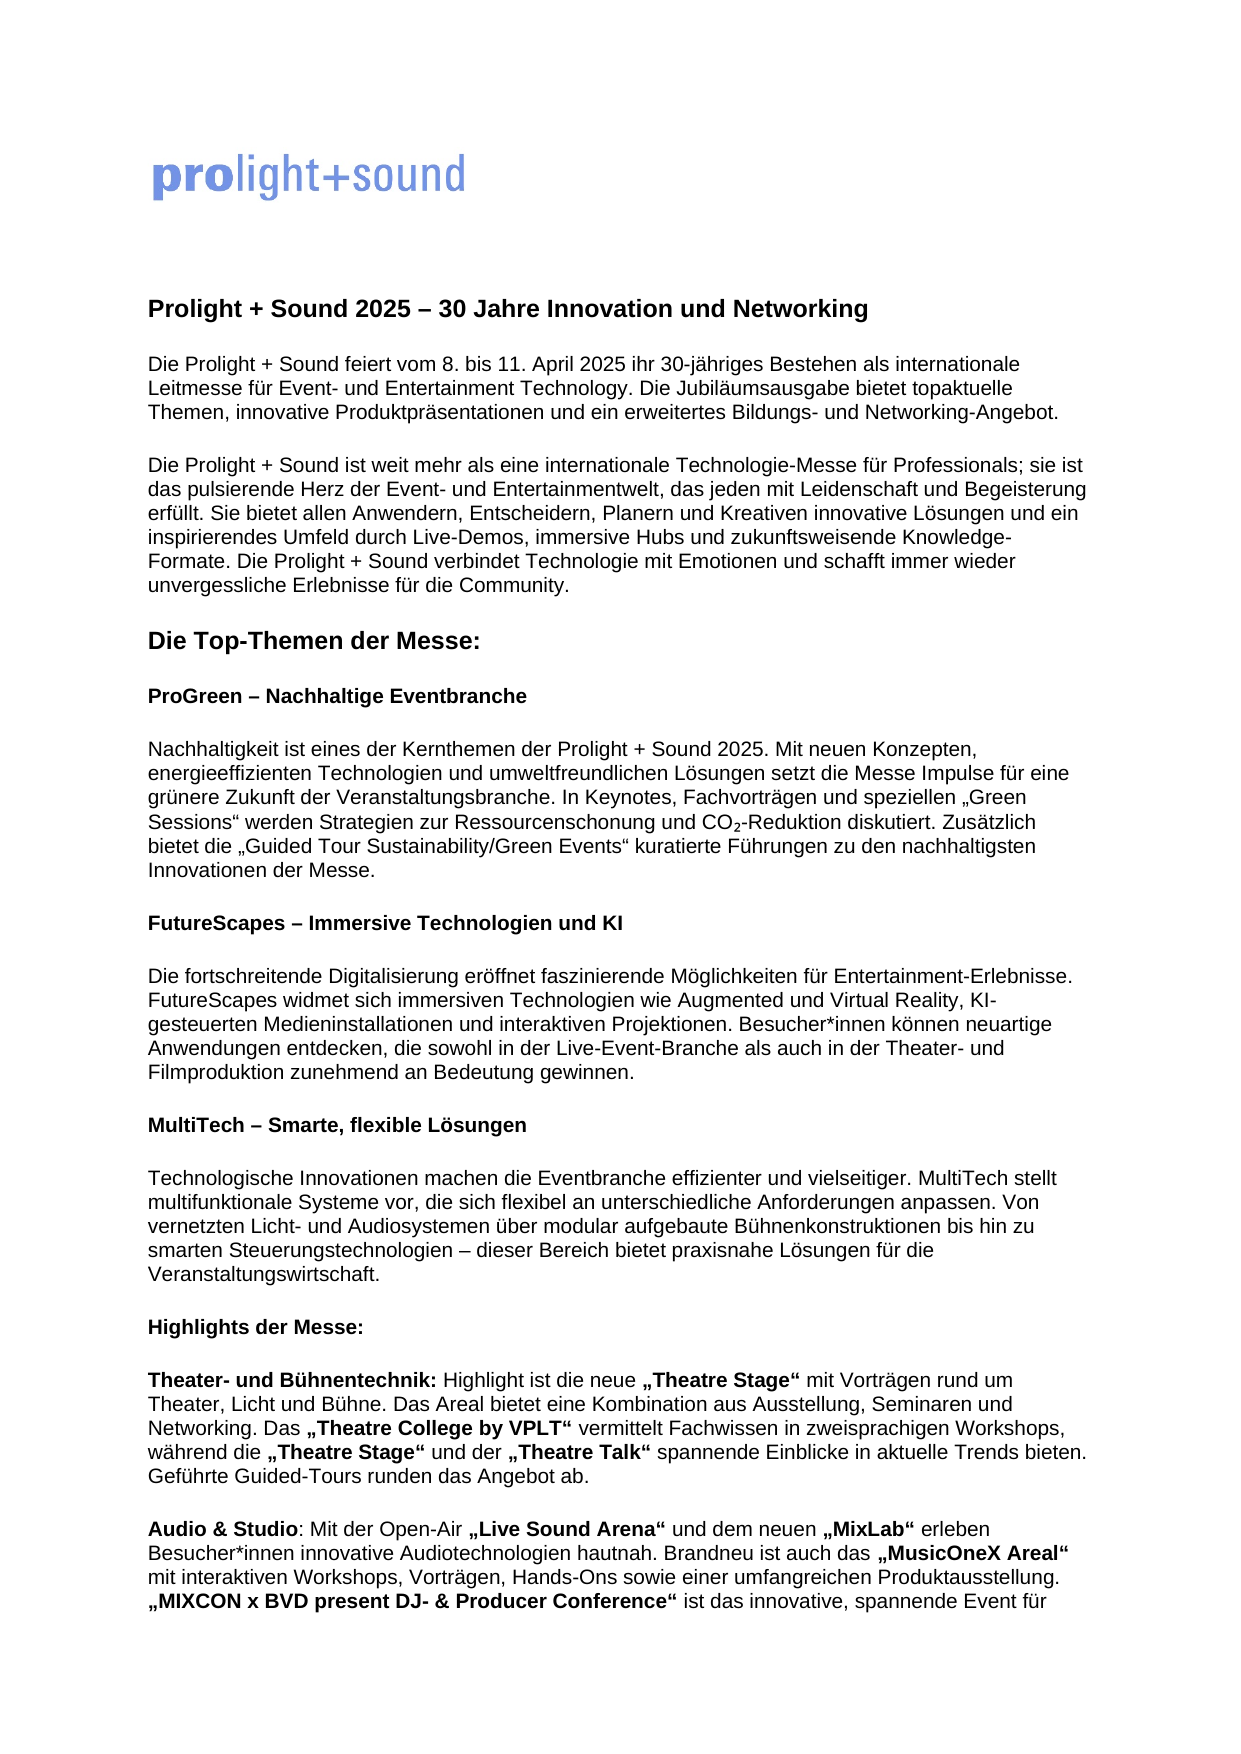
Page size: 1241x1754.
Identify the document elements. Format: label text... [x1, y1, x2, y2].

text Die Top-Themen der Messe: [148, 626, 1093, 655]
text Technologische Innovationen machen die Eventbranche effizienter und vielseitiger. MultiTech stellt multifunktionale Systeme vor, die sich flexibel an unterschiedliche Anforderungen anpassen. Von vernetzten Licht- und Audiosystemen über modular aufgebaute Bühnenkonstruktionen bis hin zu smarten Steuerungstechnologien – dieser Bereich bietet praxisnahe Lösungen für die Veranstaltungswirtschaft. [148, 1166, 1093, 1286]
picture [147, 147, 470, 207]
text Nachhaltigkeit ist eines der Kernthemen der Prolight + Sound 2025. Mit neuen Konzepten, energieeffizienten Technologien und umweltfreundlichen Lösungen setzt die Messe Impulse für eine grünere Zukunft der Veranstaltungsbranche. In Keynotes, Fachvorträgen und speziellen „Green Sessions“ werden Strategien zur Ressourcenschonung und CO₂-Reduktion diskutiert. Zusätzlich bietet die „Guided Tour Sustainability/Green Events“ kuratierte Führungen zu den nachhaltigsten Innovationen der Messe. [148, 737, 1093, 882]
text Theater- und Bühnentechnik: Highlight ist die neue „Theatre Stage“ mit Vorträgen rund um Theater, Licht und Bühne. Das Areal bietet eine Kombination aus Ausstellung, Seminaren und Networking. Das „Theatre College by VPLT“ vermittelt Fachwissen in zweisprachigen Workshops, während die „Theatre Stage“ und der „Theatre Talk“ spannende Einblicke in aktuelle Trends bieten. Geführte Guided-Tours runden das Angebot ab. [148, 1368, 1093, 1488]
text ProGreen – Nachhaltige Eventbranche [148, 684, 1093, 708]
text FutureScapes – Immersive Technologien und KI [148, 911, 1093, 935]
text MultiTech – Smarte, flexible Lösungen [148, 1113, 1093, 1137]
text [148, 1517, 1093, 1613]
text Prolight + Sound 2025 – 30 Jahre Innovation und Networking [148, 294, 1093, 323]
text Die fortschreitende Digitalisierung eröffnet faszinierende Möglichkeiten für Entertainment-Erlebnisse. FutureScapes widmet sich immersiven Technologien wie Augmented und Virtual Reality, KI-gesteuerten Medieninstallationen und interaktiven Projektionen. Besucher*innen können neuartige Anwendungen entdecken, die sowohl in der Live-Event-Branche als auch in der Theater- und Filmproduktion zunehmend an Bedeutung gewinnen. [148, 964, 1093, 1084]
text Die Prolight + Sound ist weit mehr als eine internationale Technologie-Messe für Professionals; sie ist das pulsierende Herz der Event- und Entertainmentwelt, das jeden mit Leidenschaft und Begeisterung erfüllt. Sie bietet allen Anwendern, Entscheidern, Planern und Kreativen innovative Lösungen und ein inspirierendes Umfeld durch Live-Demos, immersive Hubs und zukunftsweisende Knowledge-Formate. Die Prolight + Sound verbindet Technologie mit Emotionen und schafft immer wieder unvergessliche Erlebnisse für die Community. [148, 453, 1093, 597]
text Highlights der Messe: [148, 1315, 1093, 1339]
text Die Prolight + Sound feiert vom 8. bis 11. April 2025 ihr 30-jähriges Bestehen als internationale Leitmesse für Event- und Entertainment Technology. Die Jubiläumsausgabe bietet topaktuelle Themen, innovative Produktpräsentationen und ein erweitertes Bildungs- und Networking-Angebot. [148, 352, 1093, 424]
